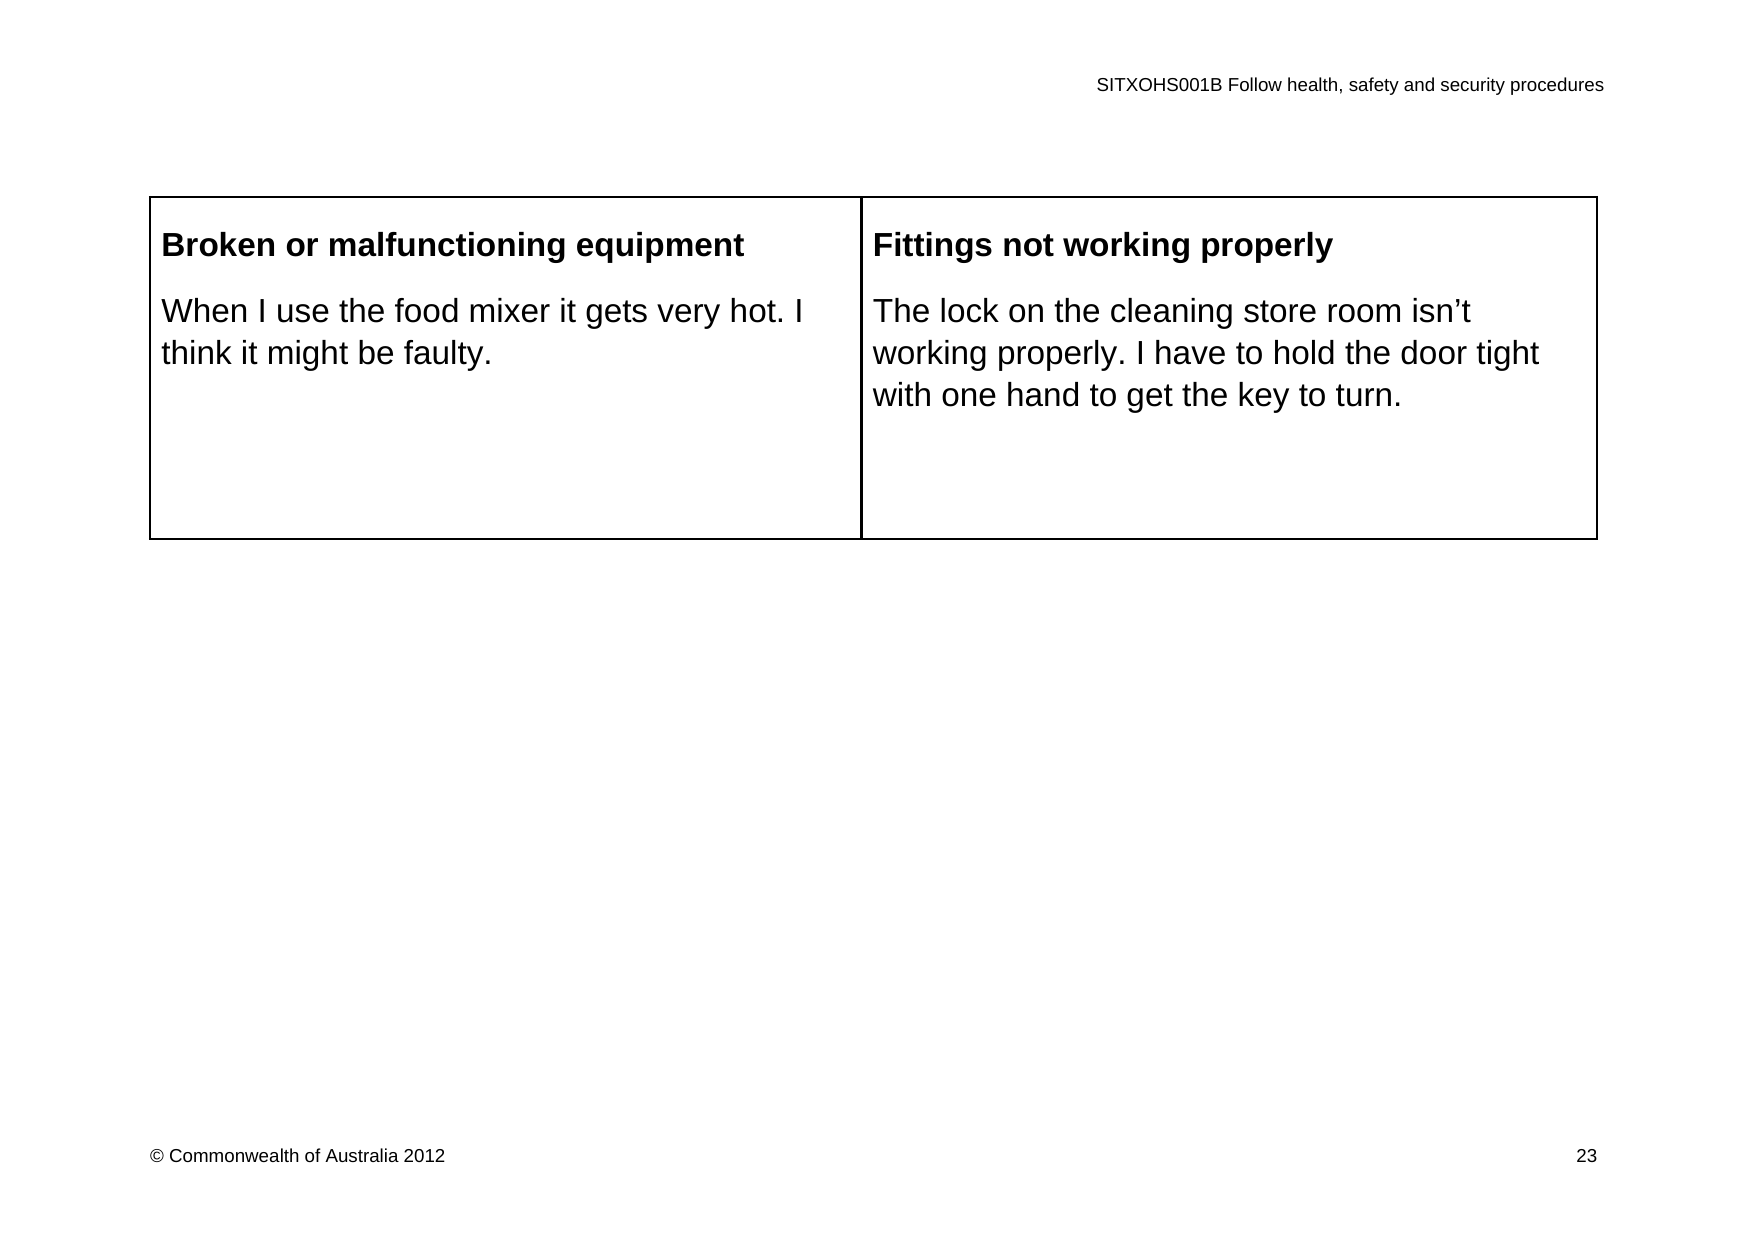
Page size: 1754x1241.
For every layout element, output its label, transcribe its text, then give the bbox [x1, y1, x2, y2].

table_header Fittings not working properly The lock on the cleaning store room isn’t working properly. I have to hold the door tight with one hand to get the key to turn. [863, 198, 1596, 538]
table_header Broken or malfunctioning equipment When I use the food mixer it gets very hot. I think it might be faulty. [151, 198, 860, 538]
